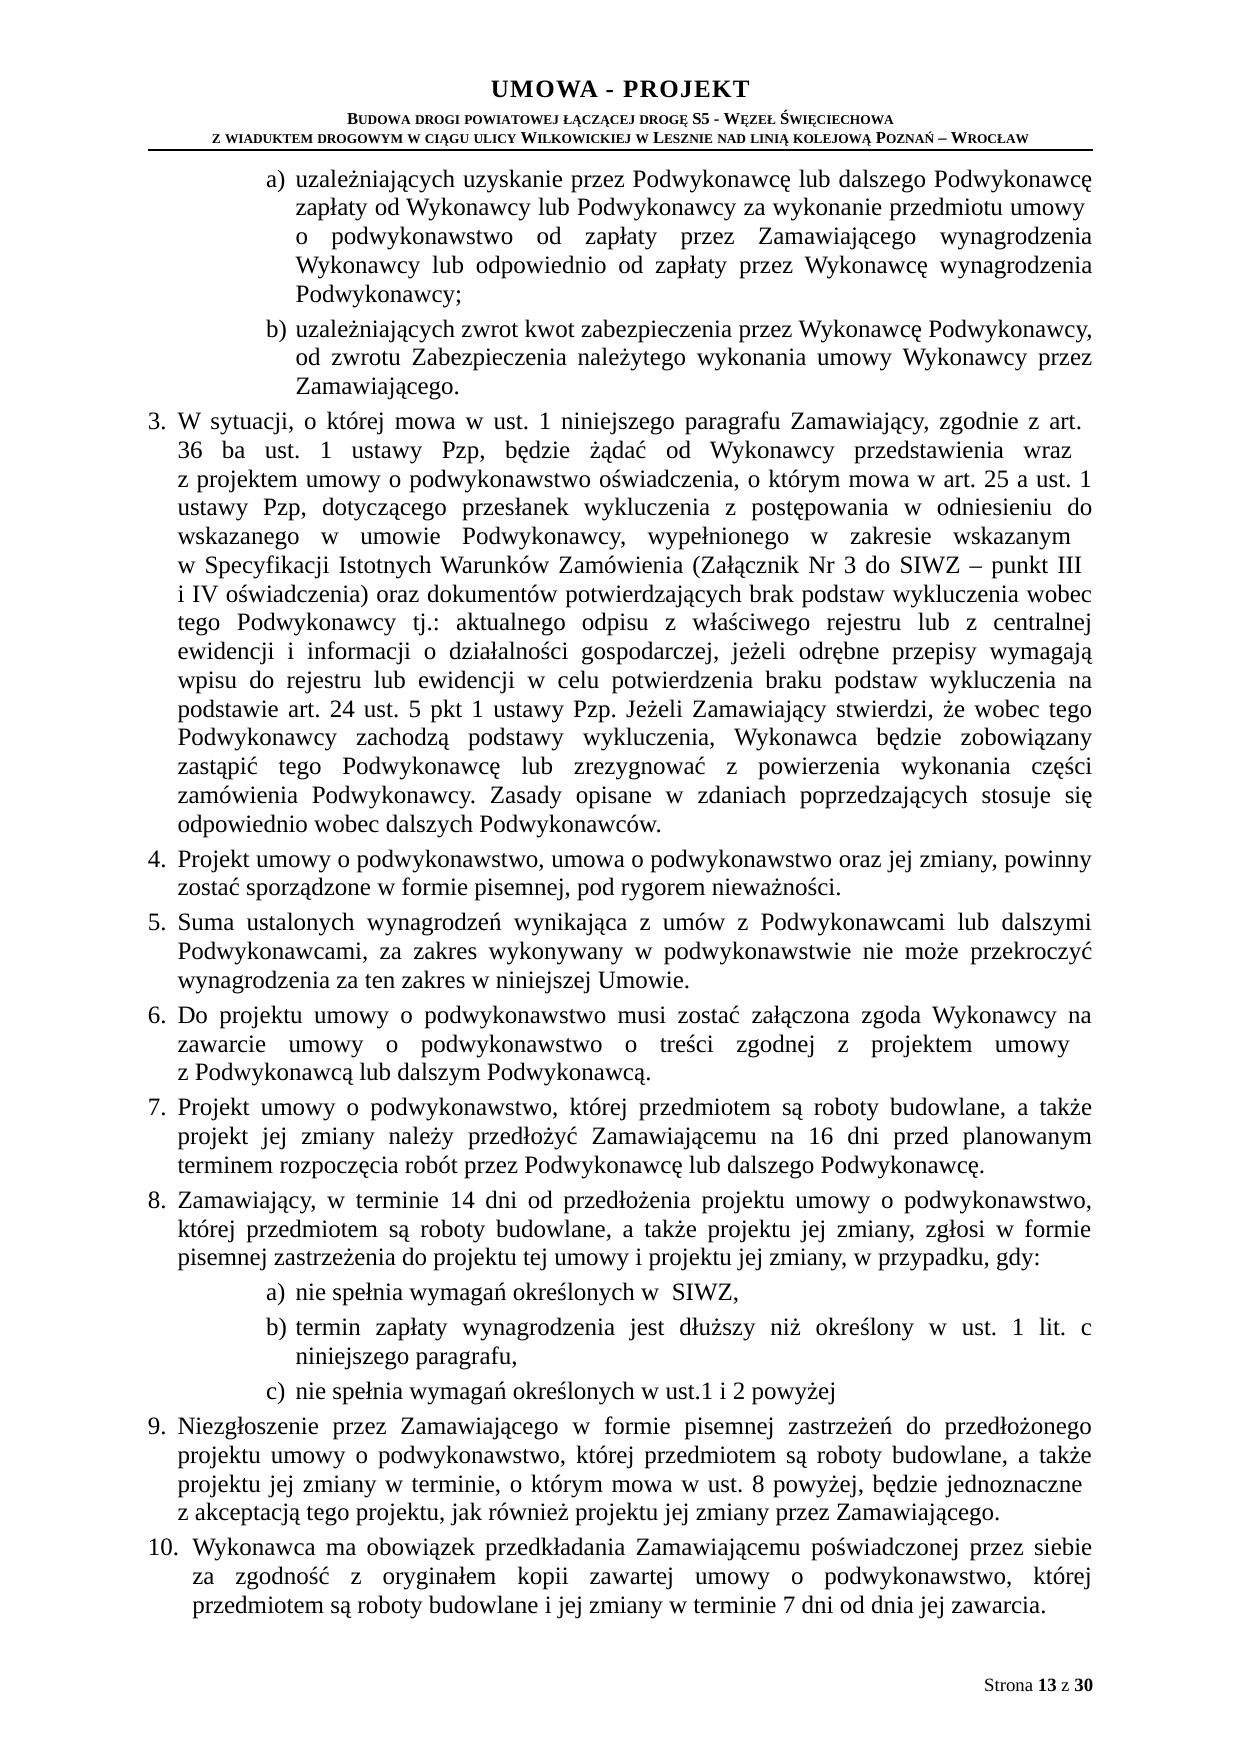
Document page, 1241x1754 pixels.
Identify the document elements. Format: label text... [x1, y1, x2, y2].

list termin zapłaty wynagrodzenia jest dłuższy niż określony w ust. 1 lit. c niniejszego paragrafu, [266, 1312, 1093, 1370]
list nie spełnia wymagań określonych w SIWZ, [266, 1277, 1093, 1306]
list Projekt umowy o podwykonawstwo, której przedmiotem są roboty budowlane, a także projekt jej zmiany należy przedłożyć Zamawiającemu na 16 dni przed planowanym terminem rozpoczęcia robót przez Podwykonawcę lub dalszego Podwykonawcę. [148, 1092, 1093, 1179]
list Do projektu umowy o podwykonawstwo musi zostać załączona zgoda Wykonawcy na zawarcie umowy o podwykonawstwo o treści zgodnej z projektem umowy z Podwykonawcą lub dalszym Podwykonawcą. [148, 1000, 1093, 1086]
list Projekt umowy o podwykonawstwo, umowa o podwykonawstwo oraz jej zmiany, powinny zostać sporządzone w formie pisemnej, pod rygorem nieważności. [148, 844, 1093, 901]
list Wykonawca ma obowiązek przedkładania Zamawiającemu poświadczonej przez siebie za zgodność z oryginałem kopii zawartej umowy o podwykonawstwo, której przedmiotem są roboty budowlane i jej zmiany w terminie 7 dni od dnia jej zawarcia. [148, 1532, 1093, 1619]
list Suma ustalonych wynagrodzeń wynikająca z umów z Podwykonawcami lub dalszymi Podwykonawcami, za zakres wykonywany w podwykonawstwie nie może przekroczyć wynagrodzenia za ten zakres w niniejszej Umowie. [148, 907, 1093, 994]
list uzależniających uzyskanie przez Podwykonawcę lub dalszego Podwykonawcę zapłaty od Wykonawcy lub Podwykonawcy za wykonanie przedmiotu umowy o podwykonawstwo od zapłaty przez Zamawiającego wynagrodzenia Wykonawcy lub odpowiednio od zapłaty przez Wykonawcę wynagrodzenia Podwykonawcy; [266, 164, 1093, 307]
list Niezgłoszenie przez Zamawiającego w formie pisemnej zastrzeżeń do przedłożonego projektu umowy o podwykonawstwo, której przedmiotem są roboty budowlane, a także projektu jej zmiany w terminie, o którym mowa w ust. 8 powyżej, będzie jednoznaczne z akceptacją tego projektu, jak również projektu jej zmiany przez Zamawiającego. [148, 1411, 1093, 1526]
list nie spełnia wymagań określonych w ust.1 i 2 powyżej [266, 1376, 1093, 1405]
list uzależniających zwrot kwot zabezpieczenia przez Wykonawcę Podwykonawcy, od zwrotu Zabezpieczenia należytego wykonania umowy Wykonawcy przez Zamawiającego. [266, 314, 1093, 400]
list W sytuacji, o której mowa w ust. 1 niniejszego paragrafu Zamawiający, zgodnie z art. 36 ba ust. 1 ustawy Pzp, będzie żądać od Wykonawcy przedstawienia wraz z projektem umowy o podwykonawstwo oświadczenia, o którym mowa w art. 25 a ust. 1 ustawy Pzp, dotyczącego przesłanek wykluczenia z postępowania w odniesieniu do wskazanego w umowie Podwykonawcy, wypełnionego w zakresie wskazanym w Specyfikacji Istotnych Warunków Zamówienia (Załącznik Nr 3 do SIWZ – punkt III i IV oświadczenia) oraz dokumentów potwierdzających brak podstaw wykluczenia wobec tego Podwykonawcy tj.: aktualnego odpisu z właściwego rejestru lub z centralnej ewidencji i informacji o działalności gospodarczej, jeżeli odrębne przepisy wymagają wpisu do rejestru lub ewidencji w celu potwierdzenia braku podstaw wykluczenia na podstawie art. 24 ust. 5 pkt 1 ustawy Pzp. Jeżeli Zamawiający stwierdzi, że wobec tego Podwykonawcy zachodzą podstawy wykluczenia, Wykonawca będzie zobowiązany zastąpić tego Podwykonawcę lub zrezygnować z powierzenia wykonania części zamówienia Podwykonawcy. Zasady opisane w zdaniach poprzedzających stosuje się odpowiednio wobec dalszych Podwykonawców. [148, 406, 1093, 837]
list Zamawiający, w terminie 14 dni od przedłożenia projektu umowy o podwykonawstwo, której przedmiotem są roboty budowlane, a także projektu jej zmiany, zgłosi w formie pisemnej zastrzeżenia do projektu tej umowy i projektu jej zmiany, w przypadku, gdy: [148, 1185, 1093, 1271]
